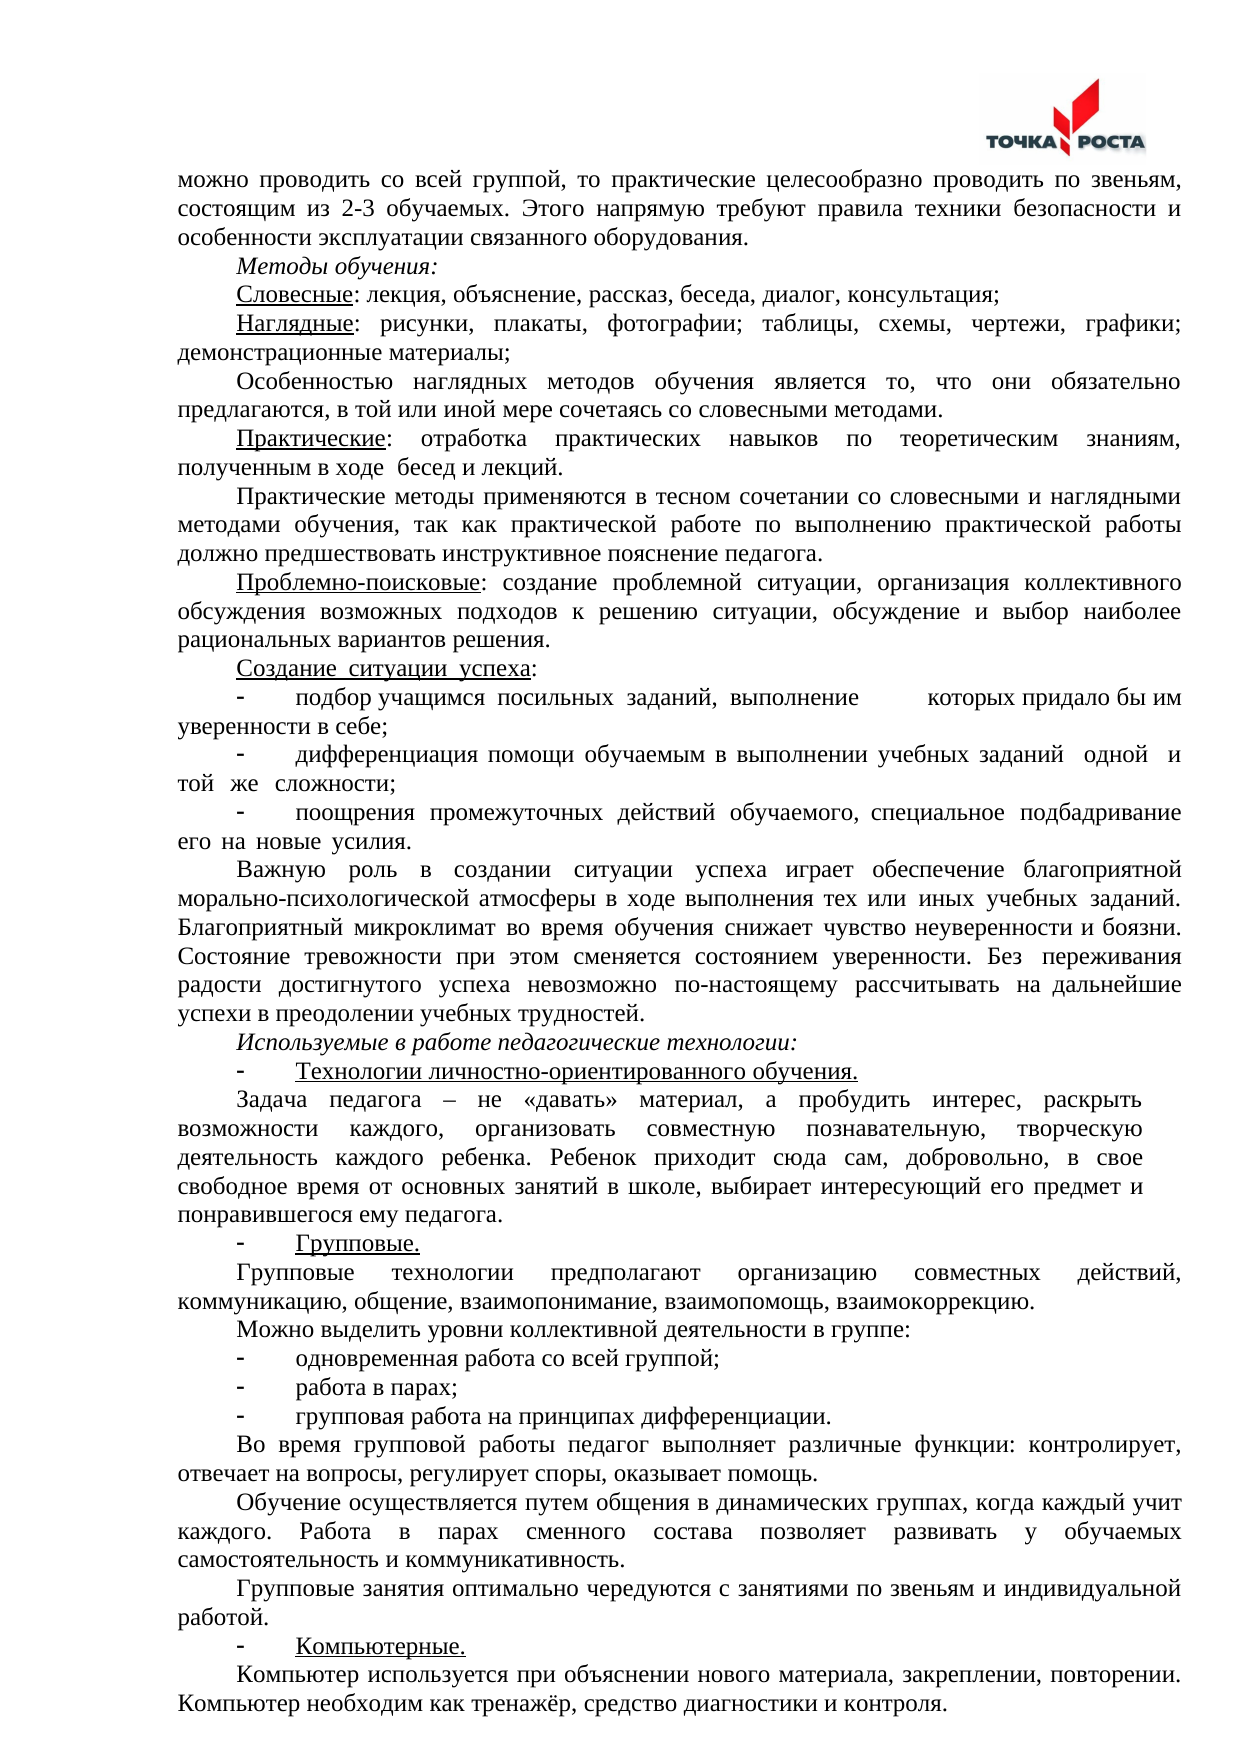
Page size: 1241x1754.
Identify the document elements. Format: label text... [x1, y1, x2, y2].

text Проблемно-поисковые: создание проблемной ситуации, организация коллективного обсуждения возможных подходов к решению ситуации, обсуждение и выбор наиболее рациональных вариантов решения. [177, 567, 1182, 653]
text Наглядные: рисунки, плакаты, фотографии; таблицы, схемы, чертежи, графики; демонстрационные материалы; [177, 308, 1182, 366]
text Создание ситуации успеха: [177, 653, 1182, 682]
list дифференциация помощи обучаемым в выполнении учебных заданий одной и той же сложности; [177, 739, 1182, 797]
list Технологии личностно-ориентированного обучения. [177, 1056, 1182, 1084]
text Задача педагога – не «давать» материал, а пробудить интерес, раскрыть возможности каждого, организовать совместную познавательную, творческую деятельность каждого ребенка. Ребенок приходит сюда сам, добровольно, в свое свободное время от основных занятий в школе, выбирает интересующий его предмет и понравившегося ему педагога. [177, 1084, 1143, 1228]
list Групповые. [177, 1228, 1182, 1257]
text Групповые технологии предполагают организацию совместных действий, коммуникацию, общение, взаимопонимание, взаимопомощь, взаимокоррекцию. [177, 1257, 1182, 1314]
text Важную роль в создании ситуации успеха играет обеспечение благоприятной морально-психологической атмосферы в ходе выполнения тех или иных учебных заданий. Благоприятный микроклимат во время обучения снижает чувство неуверенности и боязни. Состояние тревожности при этом сменяется состоянием уверенности. Без переживания радости достигнутого успеха невозможно по-настоящему рассчитывать на дальнейшие успехи в преодолении учебных трудностей. [177, 854, 1182, 1027]
text Словесные: лекция, объяснение, рассказ, беседа, диалог, консультация; [177, 279, 1182, 308]
list одновременная работа со всей группой; [236, 1343, 1182, 1372]
text Практические методы применяются в тесном сочетании со словесными и наглядными методами обучения, так как практической работе по выполнению практической работы должно предшествовать инструктивное пояснение педагога. [177, 481, 1182, 567]
text Используемые в работе педагогические технологии: [177, 1027, 1182, 1056]
list поощрения промежуточных действий обучаемого, специальное подбадривание его на новые усилия. [177, 797, 1182, 854]
list работа в парах; [236, 1372, 1182, 1401]
list групповая работа на принципах дифференциации. [236, 1401, 1182, 1429]
text Можно выделить уровни коллективной деятельности в группе: [177, 1314, 1182, 1343]
text Особенностью наглядных методов обучения является то, что они обязательно предлагаются, в той или иной мере сочетаясь со словесными методами. [177, 366, 1182, 423]
text Практические: отработка практических навыков по теоретическим знаниям, полученным в ходе бесед и лекций. [177, 423, 1182, 481]
picture [979, 73, 1147, 165]
list Компьютерные. [177, 1631, 1182, 1659]
text Обучение осуществляется путем общения в динамических группах, когда каждый учит каждого. Работа в парах сменного состава позволяет развивать у обучаемых самостоятельность и коммуникативность. [177, 1487, 1182, 1573]
list подбор учащимся посильных заданий, выполнение которых придало бы им уверенности в себе; [177, 682, 1182, 739]
text Во время групповой работы педагог выполняет различные функции: контролирует, отвечает на вопросы, регулирует споры, оказывает помощь. [177, 1429, 1182, 1487]
text Групповые занятия оптимально чередуются с занятиями по звеньям и индивидуальной работой. [177, 1573, 1182, 1631]
text Методы обучения: [177, 251, 1182, 279]
text Компьютер используется при объяснении нового материала, закреплении, повторении. Компьютер необходим как тренажёр, средство диагностики и контроля. [177, 1659, 1182, 1717]
